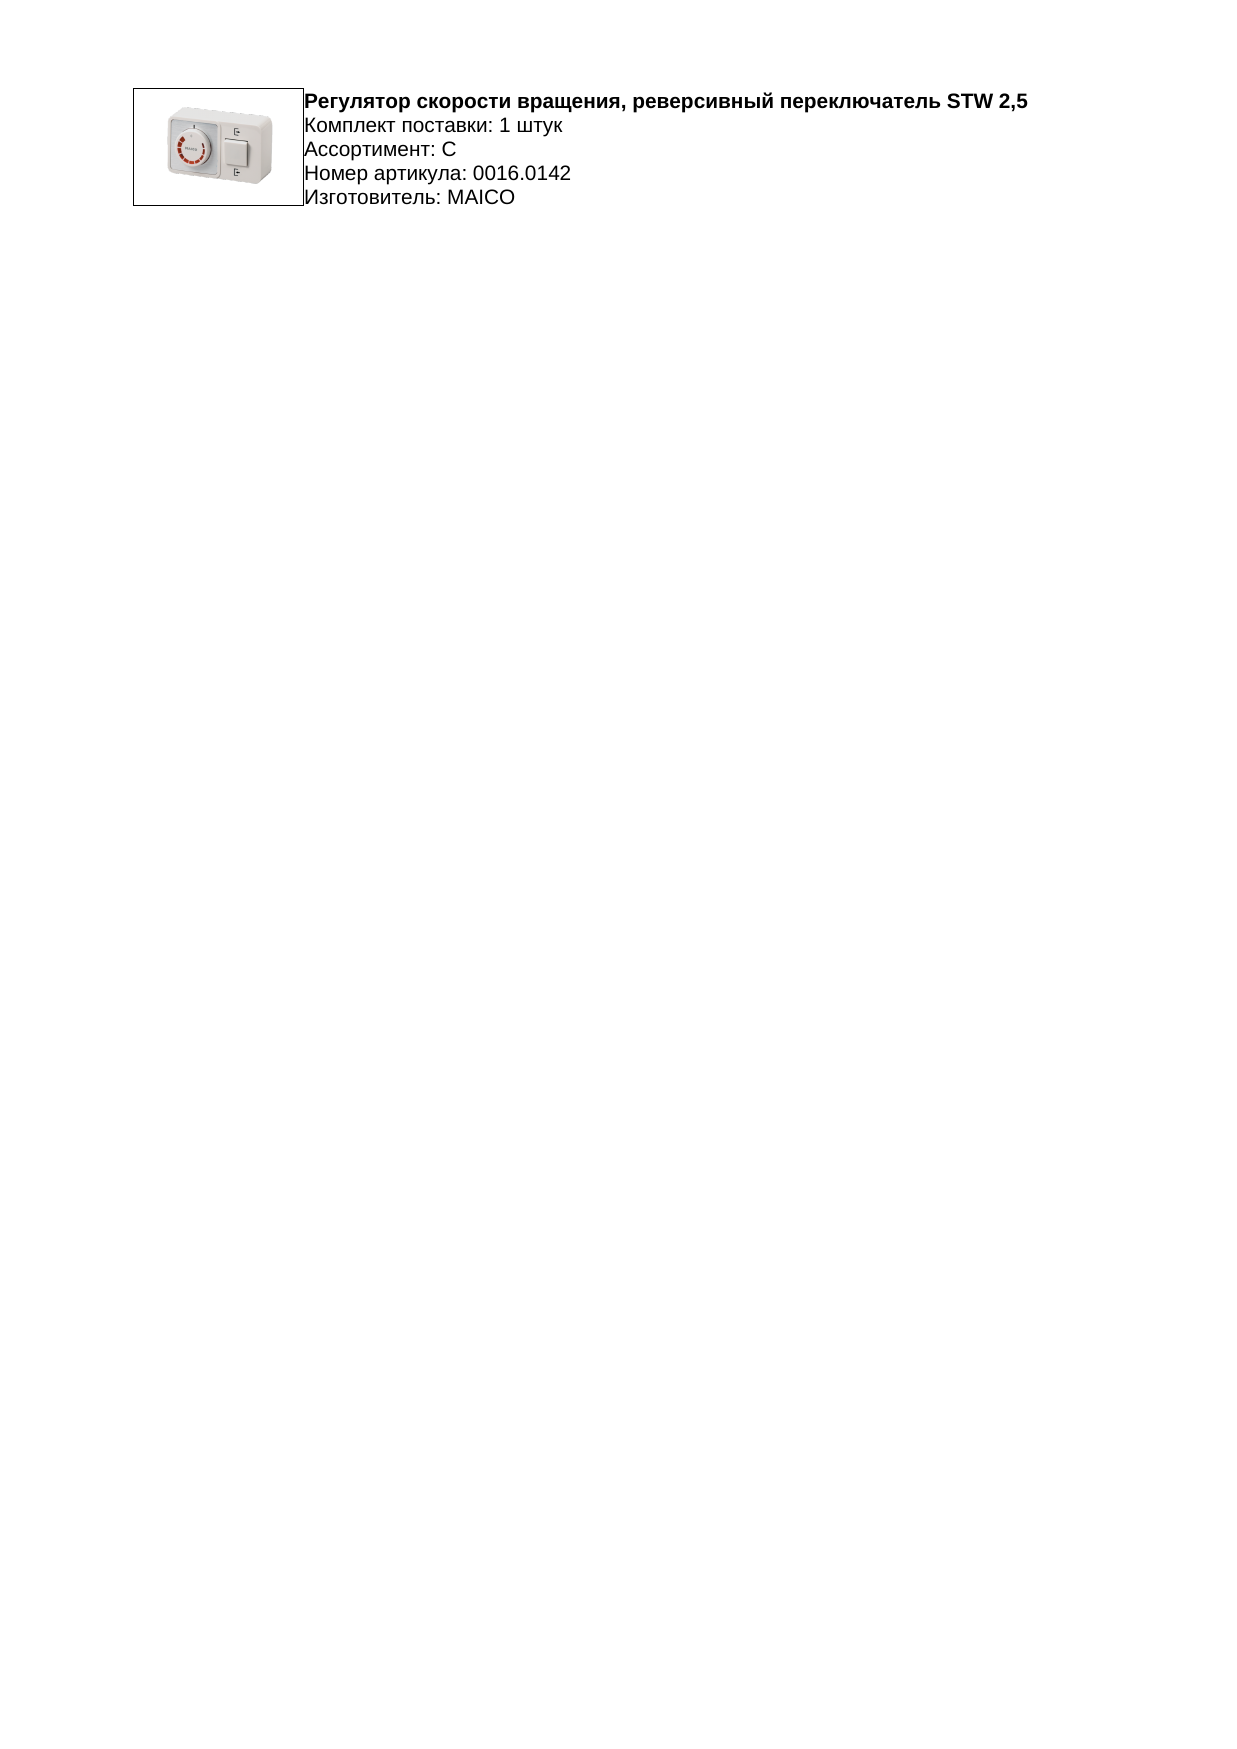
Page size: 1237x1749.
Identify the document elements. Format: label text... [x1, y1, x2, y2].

text Регулятор скорости вращения, реверсивный переключатель STW 2,5Комплект поставки: 1 штукАссортимент: C Номер артикула: 0016.0142Изготовитель: MAICO [133, 89, 1148, 208]
picture [134, 89, 303, 205]
